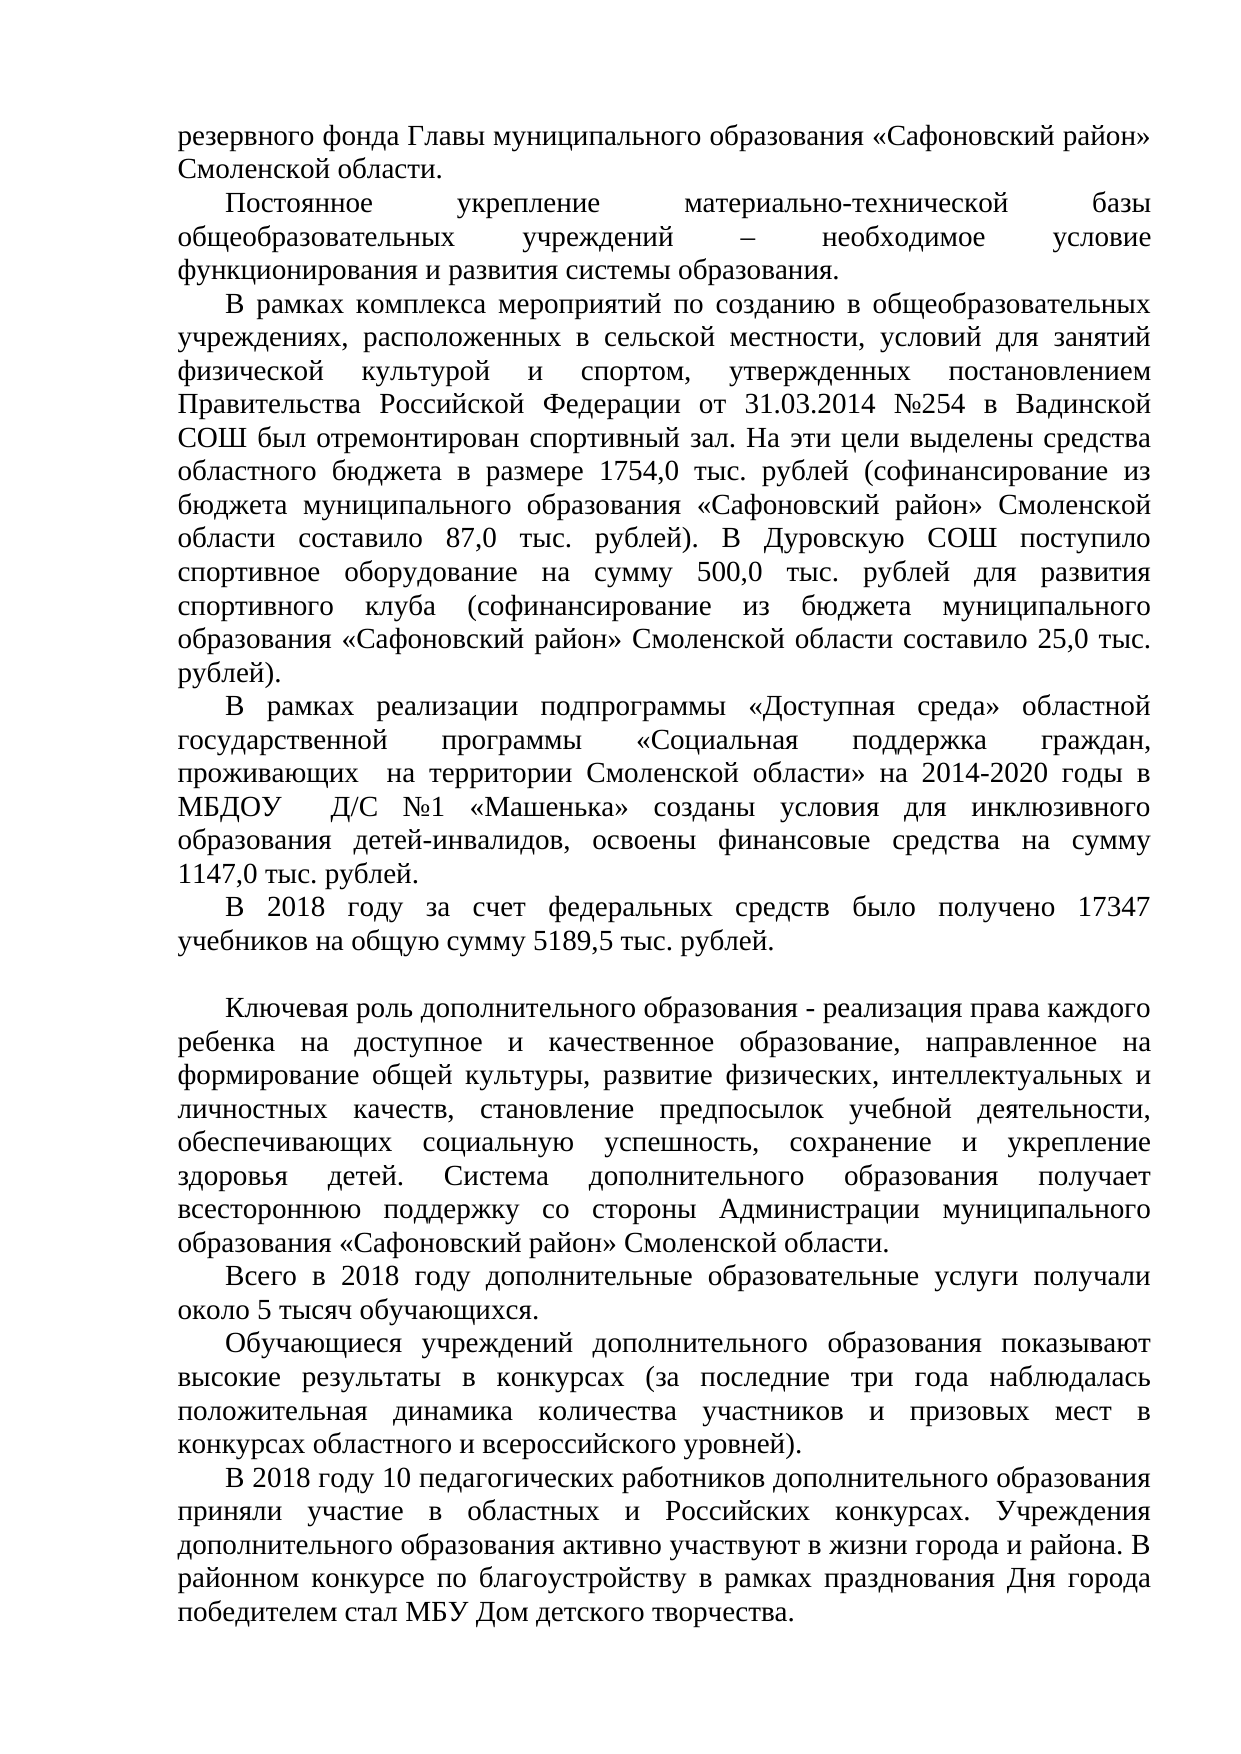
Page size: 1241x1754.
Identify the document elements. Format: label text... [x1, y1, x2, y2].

text В рамках комплекса мероприятий по созданию в общеобразовательных учреждениях, расположенных в сельской местности, условий для занятий физической культурой и спортом, утвержденных постановлением Правительства Российской Федерации от 31.03.2014 №254 в Вадинской СОШ был отремонтирован спортивный зал. На эти цели выделены средства областного бюджета в размере 1754,0 тыс. рублей (софинансирование из бюджета муниципального образования «Сафоновский район» Смоленской области составило 87,0 тыс. рублей). В Дуровскую СОШ поступило спортивное оборудование на сумму 500,0 тыс. рублей для развития спортивного клуба (софинансирование из бюджета муниципального образования «Сафоновский район» Смоленской области составило 25,0 тыс. рублей). [177, 286, 1152, 688]
text В рамках реализации подпрограммы «Доступная среда» областной государственной программы «Социальная поддержка граждан, проживающих на территории Смоленской области» на 2014-2020 годы в МБДОУ Д/С №1 «Машенька» созданы условия для инклюзивного образования детей-инвалидов, освоены финансовые средства на сумму 1147,0 тыс. рублей. [177, 688, 1152, 889]
text В 2018 году за счет федеральных средств было получено 17347 учебников на общую сумму 5189,5 тыс. рублей. [177, 889, 1152, 957]
text Постоянное укрепление материально-технической базы общеобразовательных учреждений – необходимое условие функционирования и развития системы образования. [177, 185, 1152, 286]
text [177, 118, 1152, 185]
text Обучающиеся учреждений дополнительного образования показывают высокие результаты в конкурсах (за последние три года наблюдалась положительная динамика количества участников и призовых мест в конкурсах областного и всероссийского уровней). [177, 1326, 1152, 1460]
text Ключевая роль дополнительного образования - реализация права каждого ребенка на доступное и качественное образование, направленное на формирование общей культуры, развитие физических, интеллектуальных и личностных качеств, становление предпосылок учебной деятельности, обеспечивающих социальную успешность, сохранение и укрепление здоровья детей. Система дополнительного образования получает всестороннюю поддержку со стороны Администрации муниципального образования «Сафоновский район» Смоленской области. [177, 990, 1152, 1258]
text Всего в 2018 году дополнительные образовательные услуги получали около 5 тысяч обучающихся. [177, 1258, 1152, 1326]
text В 2018 году 10 педагогических работников дополнительного образования приняли участие в областных и Российских конкурсах. Учреждения дополнительного образования активно участвуют в жизни города и района. В районном конкурсе по благоустройству в рамках празднования Дня города победителем стал МБУ Дом детского творчества. [177, 1460, 1152, 1627]
